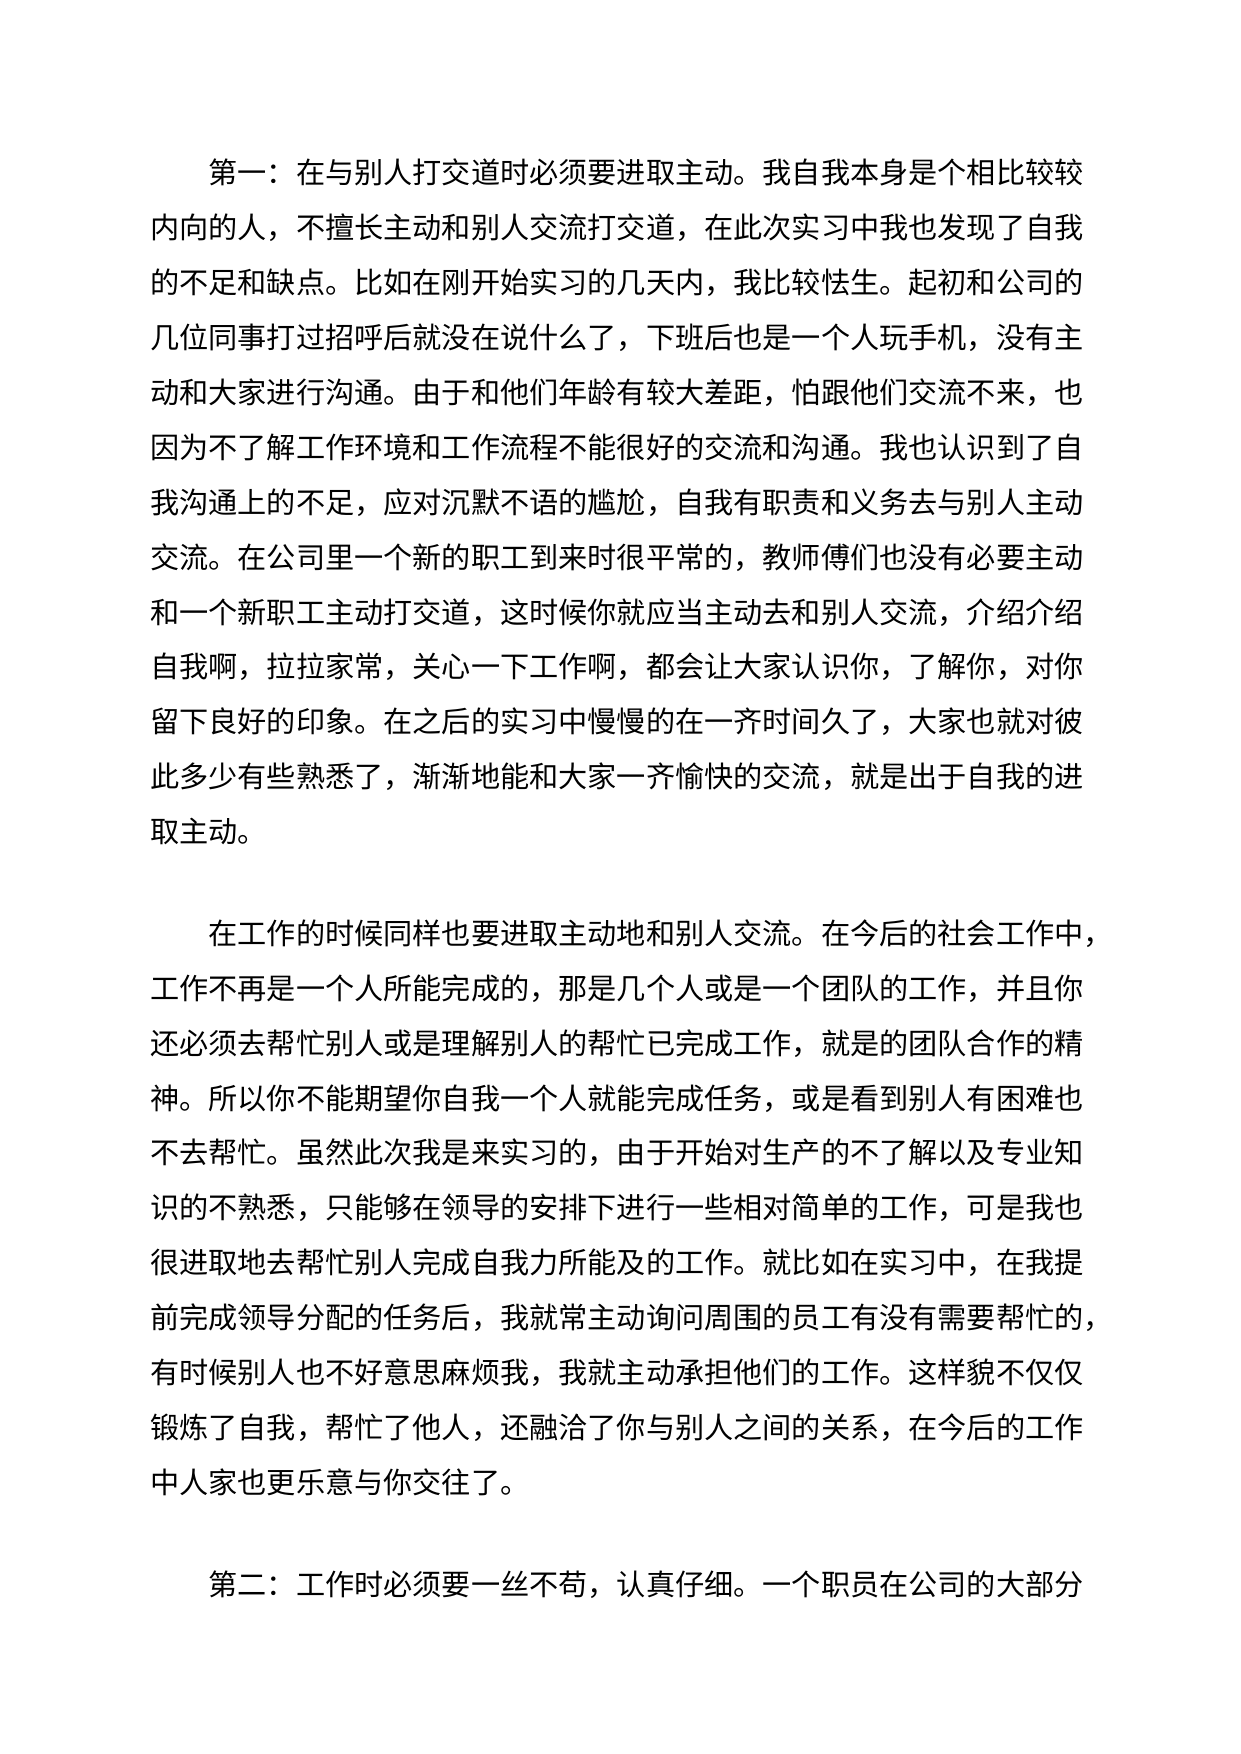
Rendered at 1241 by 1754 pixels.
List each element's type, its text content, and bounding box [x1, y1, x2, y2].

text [150, 1561, 1090, 1603]
text 第一：在与别人打交道时必须要进取主动。我自我本身是个相比较较内向的人，不擅长主动和别人交流打交道，在此次实习中我也发现了自我的不足和缺点。比如在刚开始实习的几天内，我比较怯生。起初和公司的几位同事打过招呼后就没在说什么了，下班后也是一个人玩手机，没有主动和大家进行沟通。由于和他们年龄有较大差距，怕跟他们交流不来，也因为不了解工作环境和工作流程不能很好的交流和沟通。我也认识到了自我沟通上的不足，应对沉默不语的尴尬，自我有职责和义务去与别人主动交流。在公司里一个新的职工到来时很平常的，教师傅们也没有必要主动和一个新职工主动打交道，这时候你就应当主动去和别人交流，介绍介绍自我啊，拉拉家常，关心一下工作啊，都会让大家认识你，了解你，对你留下良好的印象。在之后的实习中慢慢的在一齐时间久了，大家也就对彼此多少有些熟悉了，渐渐地能和大家一齐愉快的交流，就是出于自我的进取主动。 [150, 150, 1090, 851]
text 在工作的时候同样也要进取主动地和别人交流。在今后的社会工作中，工作不再是一个人所能完成的，那是几个人或是一个团队的工作，并且你还必须去帮忙别人或是理解别人的帮忙已完成工作，就是的团队合作的精神。所以你不能期望你自我一个人就能完成任务，或是看到别人有困难也不去帮忙。虽然此次我是来实习的，由于开始对生产的不了解以及专业知识的不熟悉，只能够在领导的安排下进行一些相对简单的工作，可是我也很进取地去帮忙别人完成自我力所能及的工作。就比如在实习中，在我提前完成领导分配的任务后，我就常主动询问周围的员工有没有需要帮忙的，有时候别人也不好意思麻烦我，我就主动承担他们的工作。这样貌不仅仅锻炼了自我，帮忙了他人，还融洽了你与别人之间的关系，在今后的工作中人家也更乐意与你交往了。 [150, 911, 1090, 1502]
